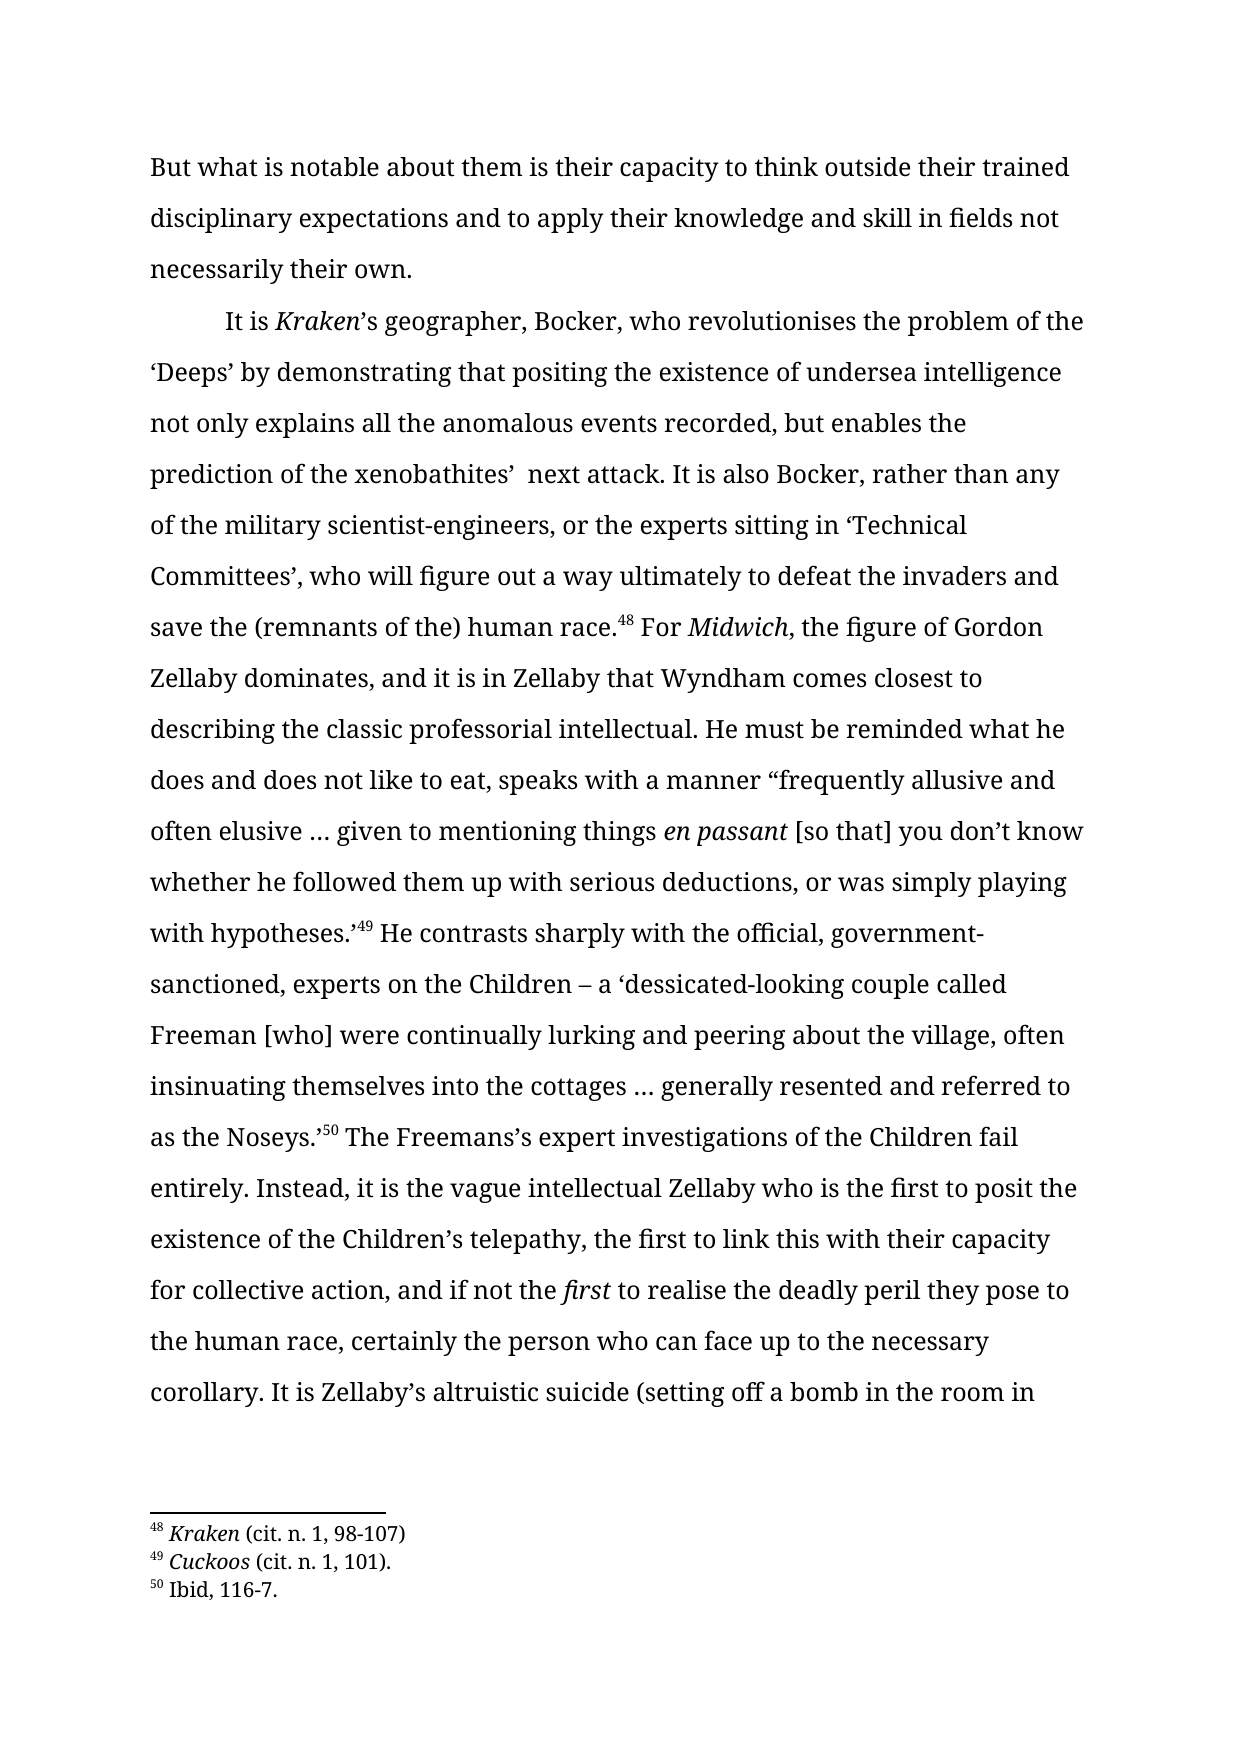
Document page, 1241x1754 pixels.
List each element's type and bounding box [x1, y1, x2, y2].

text [150, 303, 1090, 1409]
text [150, 150, 1090, 286]
